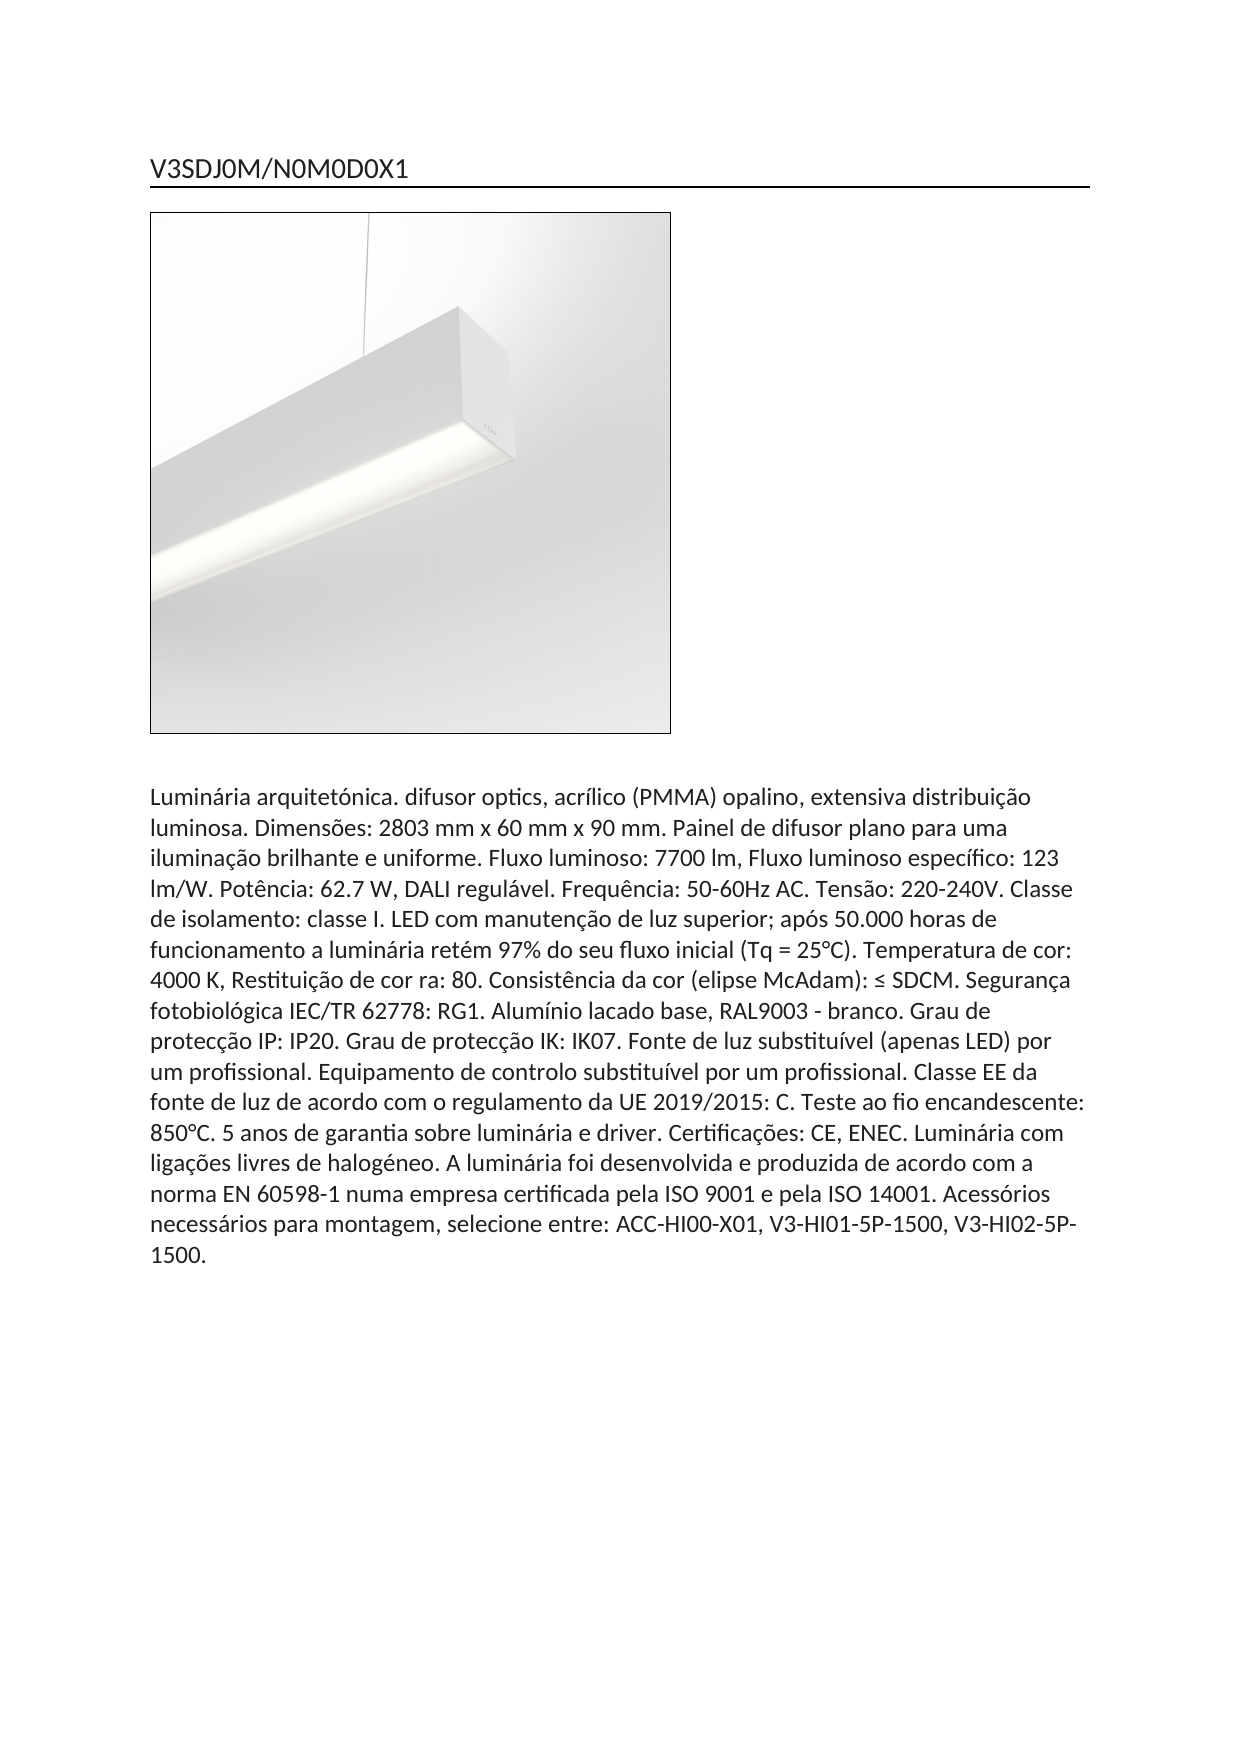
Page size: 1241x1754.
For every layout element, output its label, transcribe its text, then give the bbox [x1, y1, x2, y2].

text Luminária arquitetónica. difusor optics, acrílico (PMMA) opalino, extensiva distribuição luminosa. Dimensões: 2803 mm x 60 mm x 90 mm. Painel de difusor plano para uma iluminação brilhante e uniforme. Fluxo luminoso: 7700 lm, Fluxo luminoso específico: 123 lm/W. Potência: 62.7 W, DALI regulável. Frequência: 50-60Hz AC. Tensão: 220-240V. Classe de isolamento: classe I. LED com manutenção de luz superior; após 50.000 horas de funcionamento a luminária retém 97% do seu fluxo inicial (Tq = 25°C). Temperatura de cor: 4000 K, Restituição de cor ra: 80. Consistência da cor (elipse McAdam): ≤ SDCM. Segurança fotobiológica IEC/TR 62778: RG1. Alumínio lacado base, RAL9003 - branco. Grau de protecção IP: IP20. Grau de protecção IK: IK07. Fonte de luz substituível (apenas LED) por um profissional. Equipamento de controlo substituível por um profissional. Classe EE da fonte de luz de acordo com o regulamento da UE 2019/2015: C. Teste ao fio encandescente: 850°C. 5 anos de garantia sobre luminária e driver. Certificações: CE, ENEC. Luminária com ligações livres de halogéneo. A luminária foi desenvolvida e produzida de acordo com a norma EN 60598-1 numa empresa certificada pela ISO 9001 e pela ISO 14001. Acessórios necessários para montagem, selecione entre: ACC-HI00-X01, V3-HI01-5P-1500, V3-HI02-5P-1500. [150, 781, 1090, 1269]
text V3SDJ0M/N0M0D0X1 [150, 150, 1090, 186]
picture [151, 213, 670, 733]
